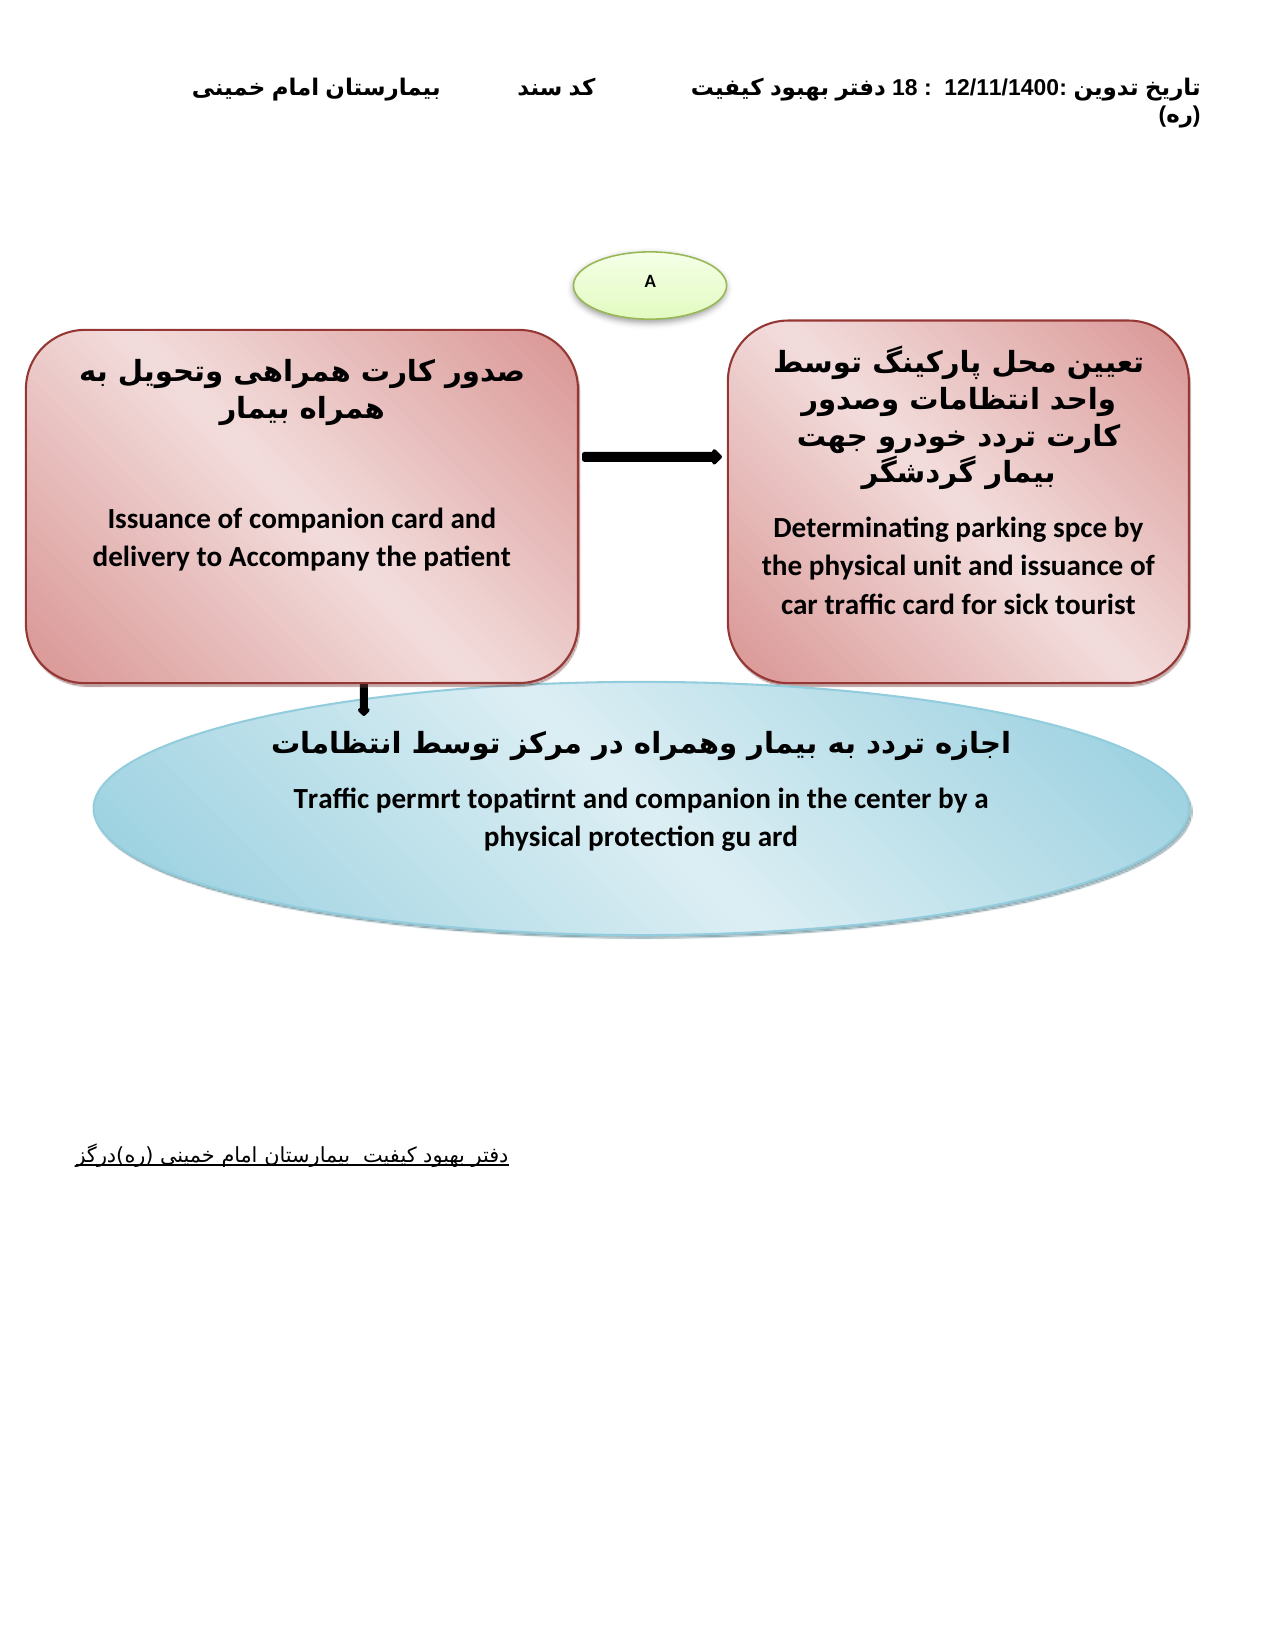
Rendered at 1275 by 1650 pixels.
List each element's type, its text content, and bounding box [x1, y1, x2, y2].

text دفتر بهبود کیفیت بیمارستان امام خمینی (ره)درگز [75, 1143, 1200, 1168]
